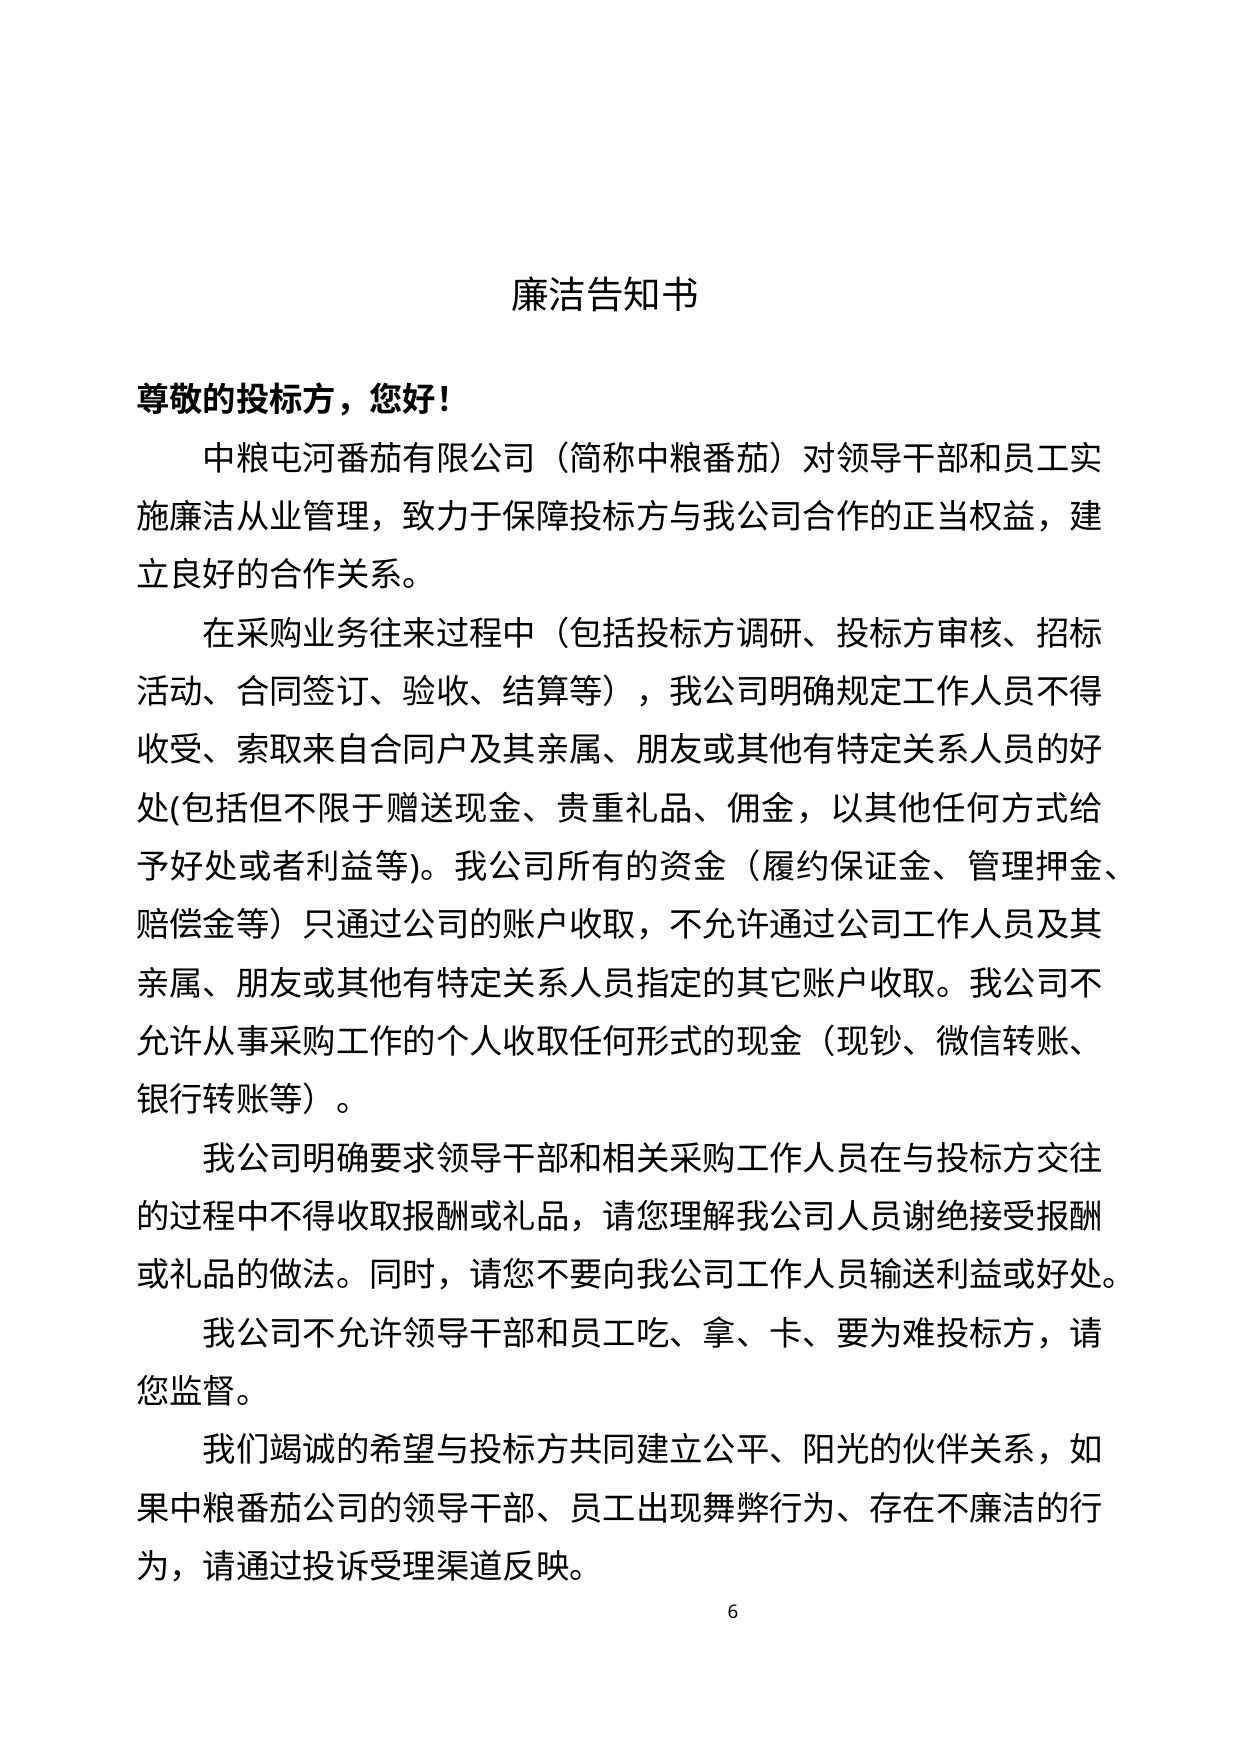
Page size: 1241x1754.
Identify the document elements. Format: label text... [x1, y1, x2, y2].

text 中粮屯河番茄有限公司（简称中粮番茄）对领导干部和员工实施廉洁从业管理，致力于保障投标方与我公司合作的正当权益，建立良好的合作关系。 [136, 423, 1104, 598]
text 我公司明确要求领导干部和相关采购工作人员在与投标方交往的过程中不得收取报酬或礼品，请您理解我公司人员谢绝接受报酬或礼品的做法。同时，请您不要向我公司工作人员输送利益或好处。 [136, 1123, 1104, 1298]
text 我公司不允许领导干部和员工吃、拿、卡、要为难投标方，请您监督。 [136, 1298, 1104, 1415]
text 廉洁告知书 [136, 267, 1104, 319]
text 尊敬的投标方，您好！ [136, 365, 1104, 423]
text 我们竭诚的希望与投标方共同建立公平、阳光的伙伴关系，如果中粮番茄公司的领导干部、员工出现舞弊行为、存在不廉洁的行为，请通过投诉受理渠道反映。 [136, 1415, 1104, 1590]
text 在采购业务往来过程中（包括投标方调研、投标方审核、招标活动、合同签订、验收、结算等），我公司明确规定工作人员不得收受、索取来自合同户及其亲属、朋友或其他有特定关系人员的好处(包括但不限于赠送现金、贵重礼品、佣金，以其他任何方式给予好处或者利益等)。我公司所有的资金（履约保证金、管理押金、赔偿金等）只通过公司的账户收取，不允许通过公司工作人员及其亲属、朋友或其他有特定关系人员指定的其它账户收取。我公司不允许从事采购工作的个人收取任何形式的现金（现钞、微信转账、银行转账等）。 [136, 598, 1104, 1123]
